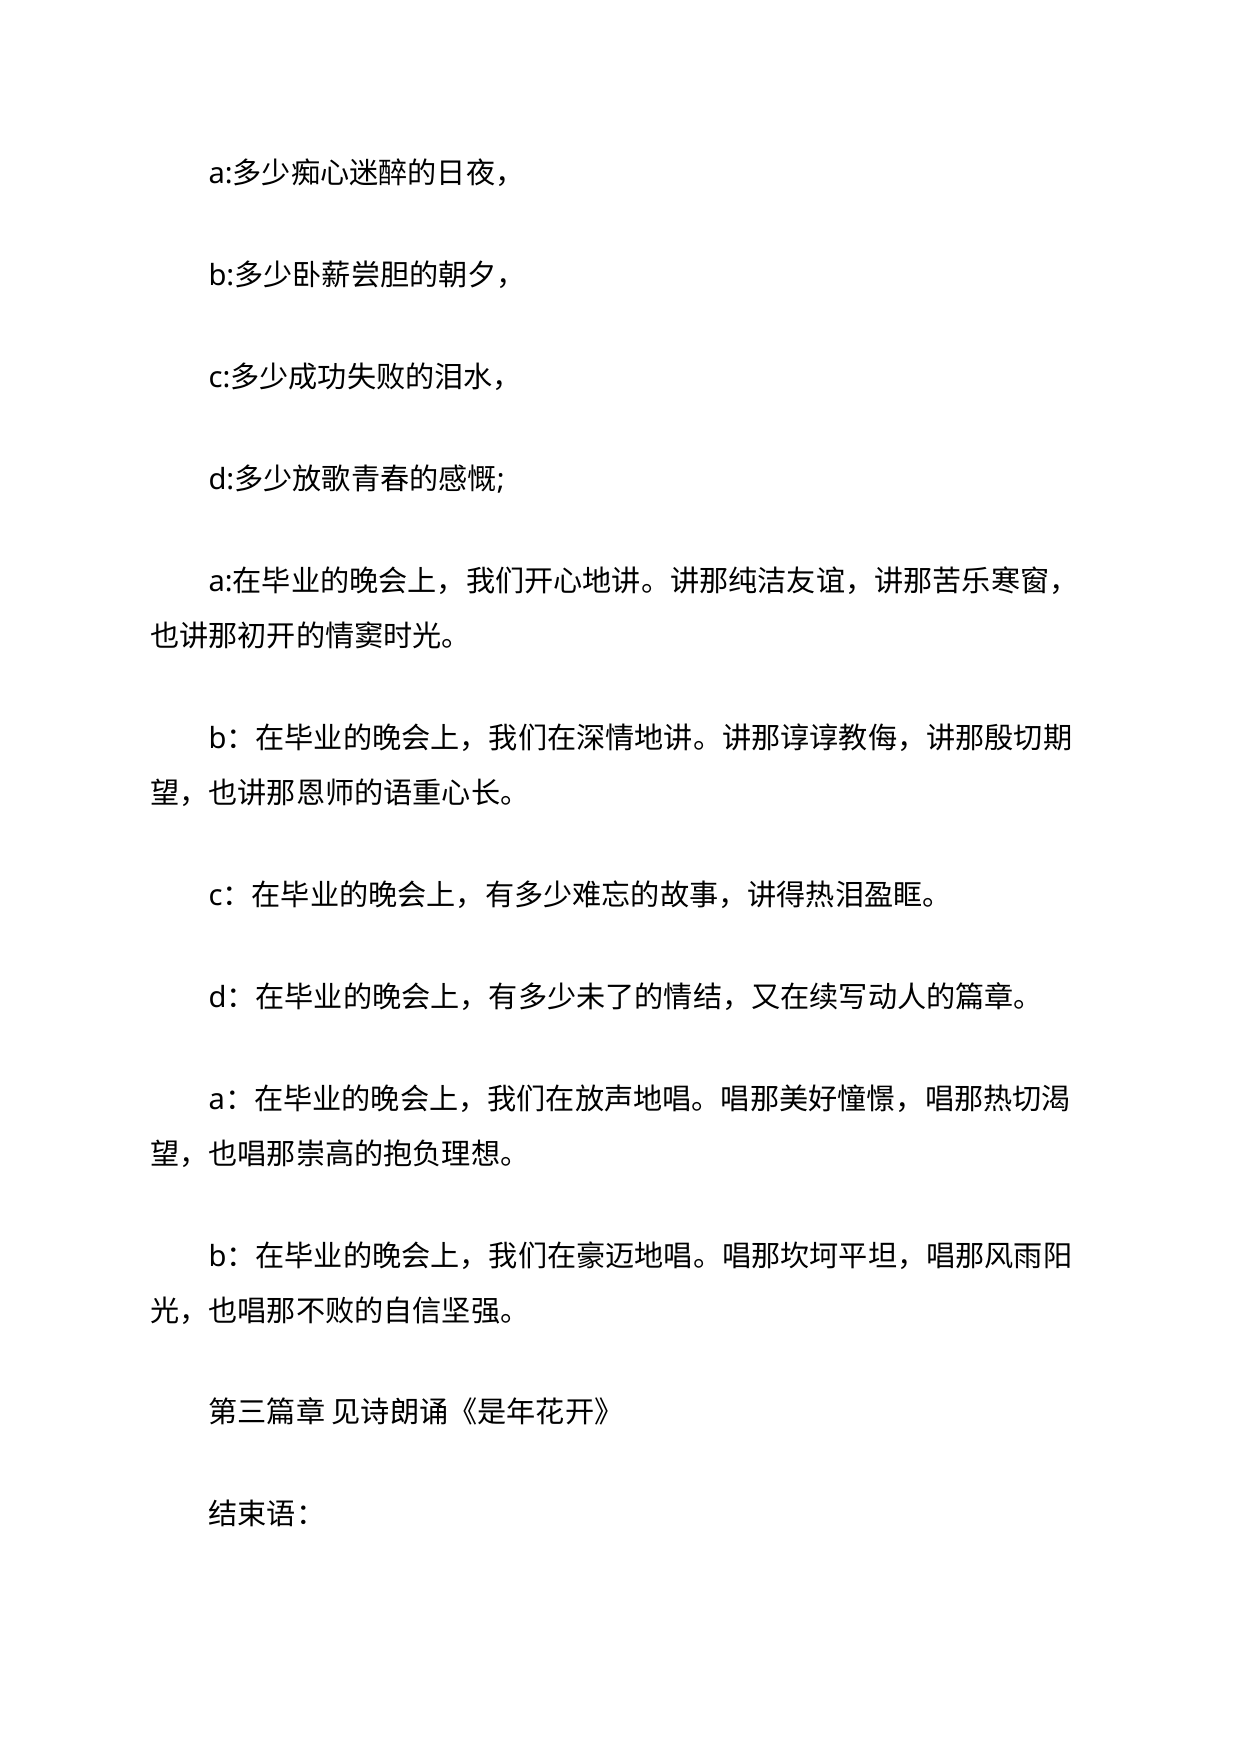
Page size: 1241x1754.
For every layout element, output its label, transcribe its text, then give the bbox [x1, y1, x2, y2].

text d:多少放歌青春的感慨; [150, 456, 1090, 498]
text 第三篇章 见诗朗诵《是年花开》 [150, 1389, 1090, 1431]
text a:多少痴心迷醉的日夜， [150, 150, 1090, 192]
text b：在毕业的晚会上，我们在豪迈地唱。唱那坎坷平坦，唱那风雨阳光，也唱那不败的自信坚强。 [150, 1232, 1090, 1329]
text 结束语： [150, 1491, 1090, 1533]
text b:多少卧薪尝胆的朝夕， [150, 252, 1090, 294]
text d：在毕业的晚会上，有多少未了的情结，又在续写动人的篇章。 [150, 973, 1090, 1016]
text c：在毕业的晚会上，有多少难忘的故事，讲得热泪盈眶。 [150, 871, 1090, 914]
text a：在毕业的晚会上，我们在放声地唱。唱那美好憧憬，唱那热切渴望，也唱那崇高的抱负理想。 [150, 1075, 1090, 1173]
text b：在毕业的晚会上，我们在深情地讲。讲那谆谆教侮，讲那殷切期望，也讲那恩师的语重心长。 [150, 715, 1090, 812]
text a:在毕业的晚会上，我们开心地讲。讲那纯洁友谊，讲那苦乐寒窗，也讲那初开的情窦时光。 [150, 558, 1090, 655]
text c:多少成功失败的泪水， [150, 354, 1090, 396]
